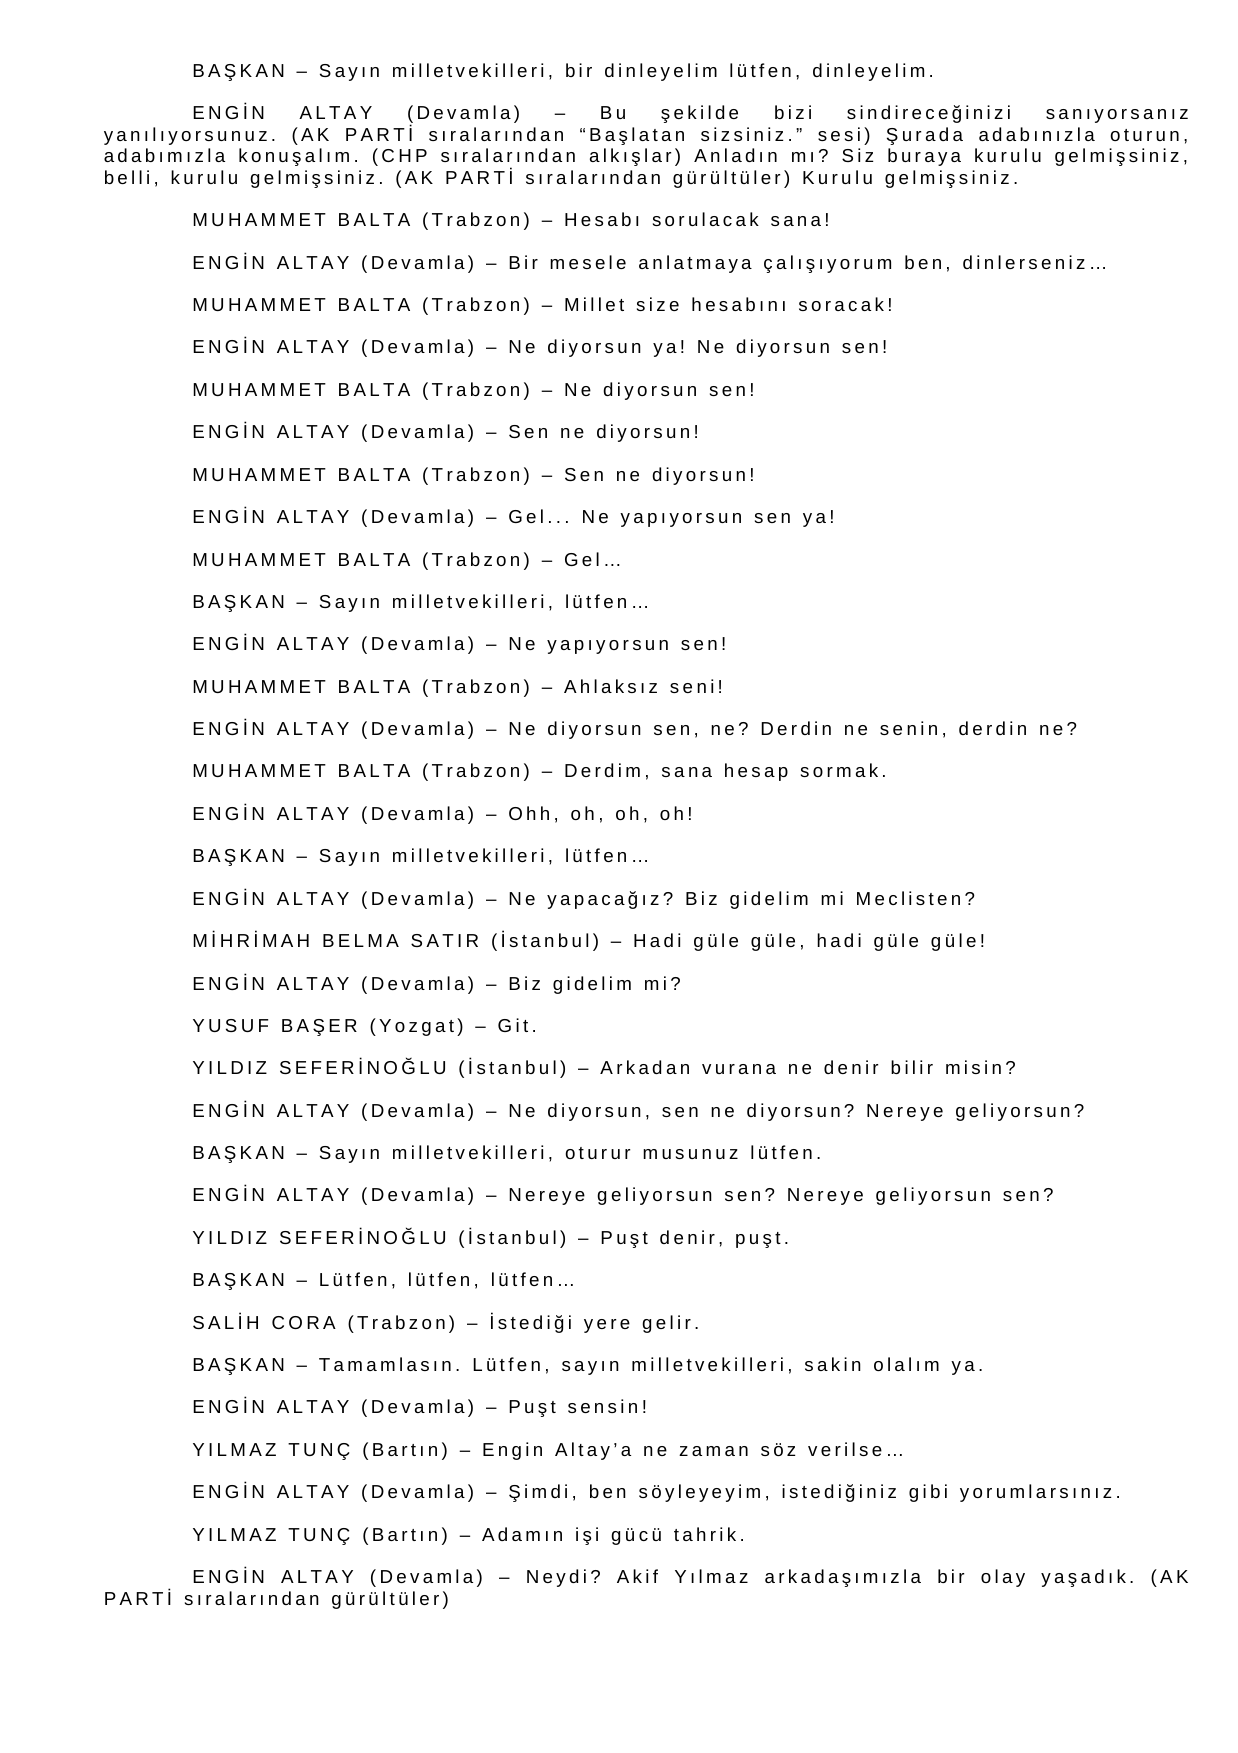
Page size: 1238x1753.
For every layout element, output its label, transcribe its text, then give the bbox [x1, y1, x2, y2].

text ENGİN ALTAY (Devamla) – Sen ne diyorsun! [103, 421, 1190, 443]
text ENGİN ALTAY (Devamla) – Ne diyorsun sen, ne? Derdin ne senin, derdin ne? [103, 718, 1190, 739]
text ENGİN ALTAY (Devamla) – Ne yapacağız? Biz gidelim mi Meclisten? [103, 887, 1190, 909]
text MUHAMMET BALTA (Trabzon) – Gel… [103, 548, 1190, 570]
text YILDIZ SEFERİNOĞLU (İstanbul) – Puşt denir, puşt. [103, 1227, 1190, 1248]
text MİHRİMAH BELMA SATIR (İstanbul) – Hadi güle güle, hadi güle güle! [103, 930, 1190, 951]
text ENGİN ALTAY (Devamla) – Bu şekilde bizi sindireceğinizi sanıyorsanız yanılıyorsunuz. (AK PARTİ sıralarından “Başlatan sizsiniz.” sesi) Şurada adabınızla oturun, adabımızla konuşalım. (CHP sıralarından alkışlar) Anladın mı? Siz buraya kurulu gelmişsiniz, belli, kurulu gelmişsiniz. (AK PARTİ sıralarından gürültüler) Kurulu gelmişsiniz. [103, 102, 1190, 188]
text ENGİN ALTAY (Devamla) – Nereye geliyorsun sen? Nereye geliyorsun sen? [103, 1184, 1190, 1206]
text SALİH CORA (Trabzon) – İstediği yere gelir. [103, 1311, 1190, 1333]
text BAŞKAN – Sayın milletvekilleri, oturur musunuz lütfen. [103, 1142, 1190, 1163]
text BAŞKAN – Tamamlasın. Lütfen, sayın milletvekilleri, sakin olalım ya. [103, 1354, 1190, 1375]
text YILMAZ TUNÇ (Bartın) – Adamın işi gücü tahrik. [103, 1523, 1190, 1545]
text MUHAMMET BALTA (Trabzon) – Ne diyorsun sen! [103, 379, 1190, 400]
text YILMAZ TUNÇ (Bartın) – Engin Altay’a ne zaman söz verilse… [103, 1439, 1190, 1460]
text ENGİN ALTAY (Devamla) – Neydi? Akif Yılmaz arkadaşımızla bir olay yaşadık. (AK PARTİ sıralarından gürültüler) [103, 1566, 1190, 1609]
text ENGİN ALTAY (Devamla) – Ne diyorsun, sen ne diyorsun? Nereye geliyorsun? [103, 1099, 1190, 1121]
text YUSUF BAŞER (Yozgat) – Git. [103, 1015, 1190, 1036]
text MUHAMMET BALTA (Trabzon) – Sen ne diyorsun! [103, 463, 1190, 485]
text BAŞKAN – Sayın milletvekilleri, lütfen… [103, 591, 1190, 612]
text MUHAMMET BALTA (Trabzon) – Millet size hesabını soracak! [103, 294, 1190, 316]
text BAŞKAN – Sayın milletvekilleri, bir dinleyelim lütfen, dinleyelim. [103, 60, 1190, 81]
text ENGİN ALTAY (Devamla) – Ne diyorsun ya! Ne diyorsun sen! [103, 336, 1190, 358]
text ENGİN ALTAY (Devamla) – Gel... Ne yapıyorsun sen ya! [103, 506, 1190, 527]
text MUHAMMET BALTA (Trabzon) – Ahlaksız seni! [103, 676, 1190, 697]
text ENGİN ALTAY (Devamla) – Ne yapıyorsun sen! [103, 633, 1190, 655]
text BAŞKAN – Sayın milletvekilleri, lütfen… [103, 845, 1190, 867]
text ENGİN ALTAY (Devamla) – Biz gidelim mi? [103, 972, 1190, 994]
text MUHAMMET BALTA (Trabzon) – Derdim, sana hesap sormak. [103, 760, 1190, 782]
text ENGİN ALTAY (Devamla) – Puşt sensin! [103, 1396, 1190, 1418]
text BAŞKAN – Lütfen, lütfen, lütfen… [103, 1269, 1190, 1291]
text ENGİN ALTAY (Devamla) – Bir mesele anlatmaya çalışıyorum ben, dinlerseniz… [103, 252, 1190, 273]
text ENGİN ALTAY (Devamla) – Şimdi, ben söyleyeyim, istediğiniz gibi yorumlarsınız. [103, 1481, 1190, 1503]
text YILDIZ SEFERİNOĞLU (İstanbul) – Arkadan vurana ne denir bilir misin? [103, 1057, 1190, 1079]
text MUHAMMET BALTA (Trabzon) – Hesabı sorulacak sana! [103, 209, 1190, 231]
text ENGİN ALTAY (Devamla) – Ohh, oh, oh, oh! [103, 803, 1190, 824]
